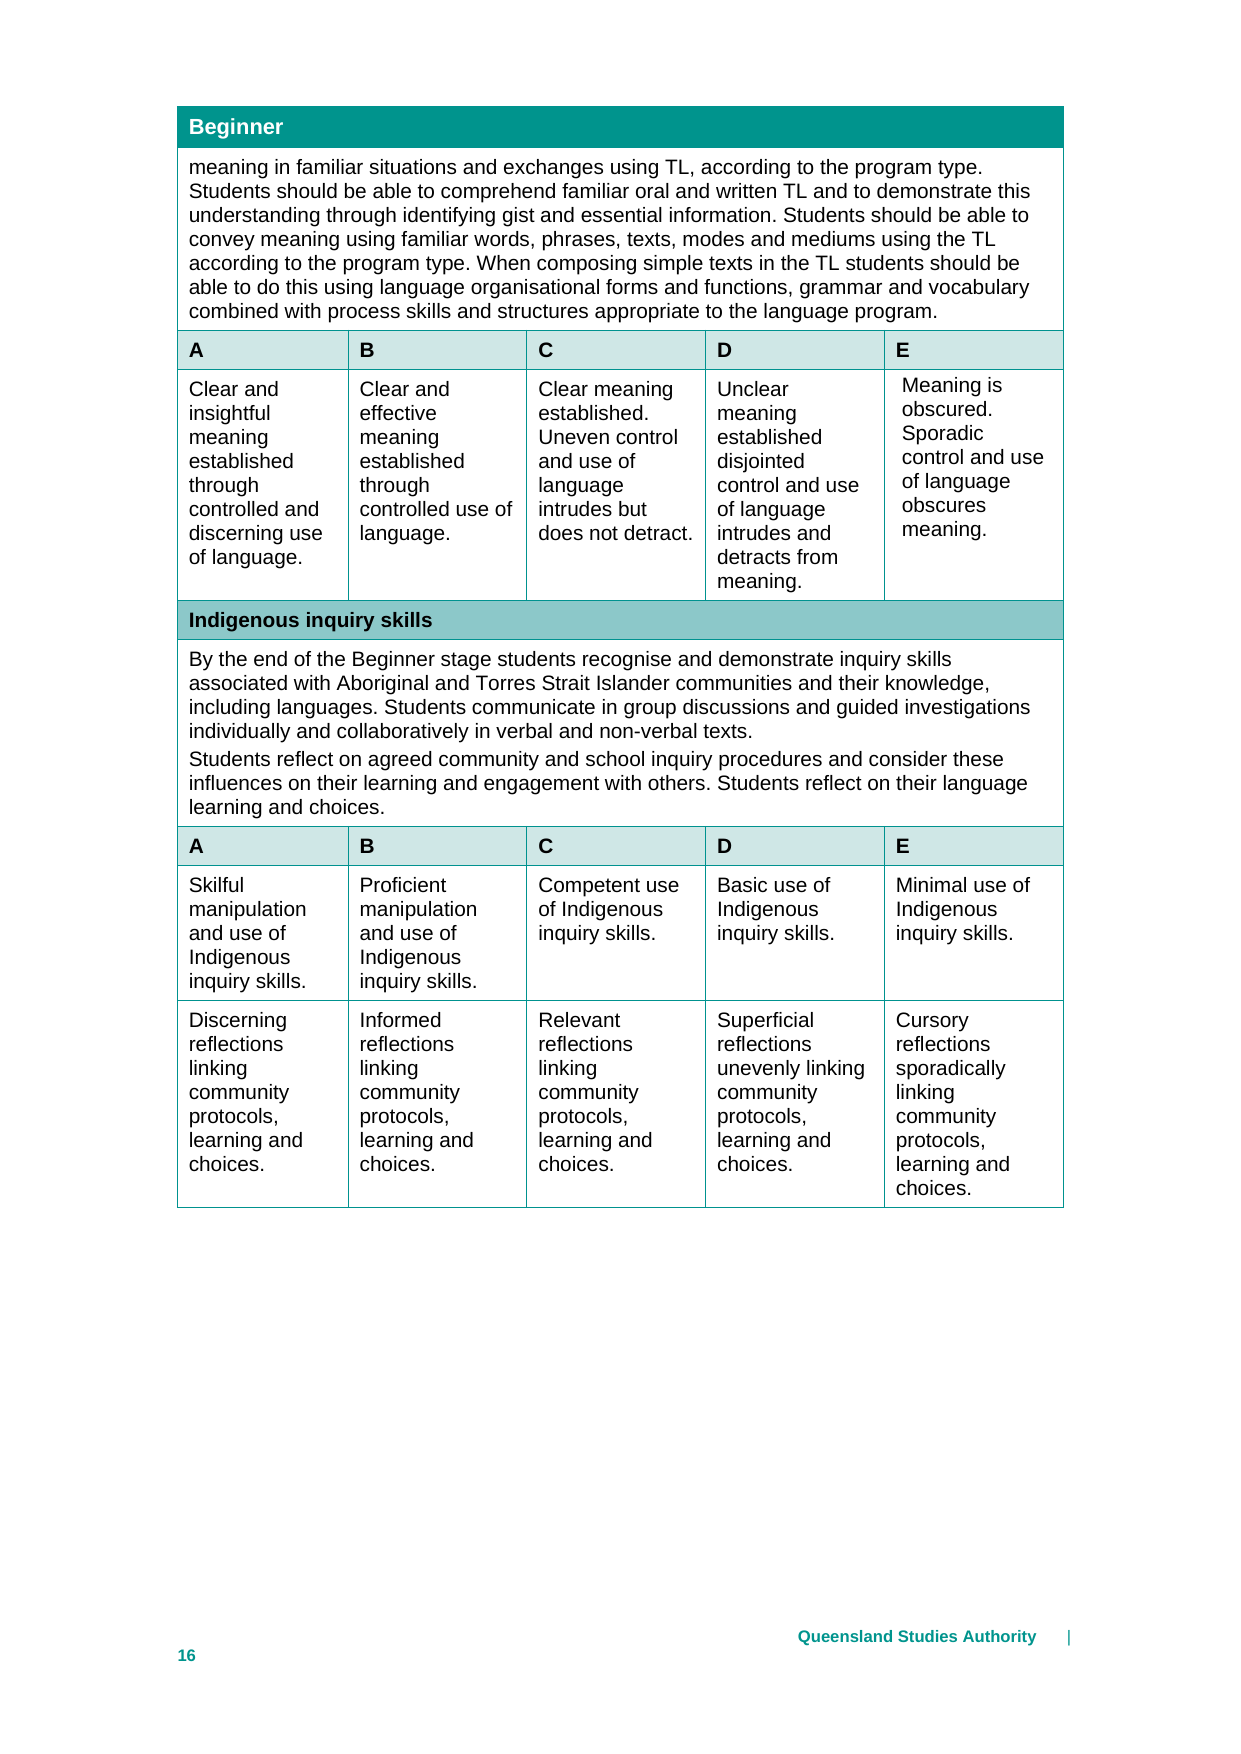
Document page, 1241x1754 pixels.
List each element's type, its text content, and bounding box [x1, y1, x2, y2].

table_cell By the end of the Beginner stage students recognise and demonstrate inquiry skills associated with Aboriginal and Torres Strait Islander communities and their knowledge, including languages. Students communicate in group discussions and guided investigations individually and collaboratively in verbal and non-verbal texts. Students reflect on agreed community and school inquiry procedures and consider these influences on their learning and engagement with others. Students reflect on their language learning and choices. [178, 640, 1063, 826]
table_cell D [706, 331, 884, 369]
table_cell Clear and effective meaning established through controlled use of language. [349, 370, 526, 599]
table_cell A [178, 827, 348, 865]
table_cell Competent use of Indigenous inquiry skills. [527, 866, 705, 1000]
table_cell Proficient manipulation and use of Indigenous inquiry skills. [349, 866, 526, 1000]
table_cell Superficial reflections unevenly linking community protocols, learning and choices. [706, 1001, 884, 1207]
table_cell Basic use of Indigenous inquiry skills. [706, 866, 884, 1000]
table_cell Relevant reflections linking community protocols, learning and choices. [527, 1001, 705, 1207]
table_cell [178, 148, 1063, 329]
table_cell Cursory reflections sporadically linking community protocols, learning and choices. [885, 1001, 1063, 1207]
table_cell E [885, 827, 1063, 865]
table_cell Clear meaning established. Uneven control and use of language intrudes but does not detract. [527, 370, 705, 599]
table_cell Unclear meaning established disjointed control and use of language intrudes and detracts from meaning. [706, 370, 884, 599]
table_cell Minimal use of Indigenous inquiry skills. [885, 866, 1063, 1000]
table_cell Indigenous inquiry skills [178, 601, 1063, 639]
table_header Beginner [178, 107, 1063, 147]
table_cell E [885, 331, 1063, 369]
table_cell B [349, 331, 526, 369]
table_cell C [527, 827, 705, 865]
table_cell D [706, 827, 884, 865]
table_cell C [527, 331, 705, 369]
table_cell Skilful manipulation and use of Indigenous inquiry skills. [178, 866, 348, 1000]
table_cell B [349, 827, 526, 865]
table_cell Discerning reflections linking community protocols, learning and choices. [178, 1001, 348, 1207]
table_cell Clear and insightful meaning established through controlled and discerning use of language. [178, 370, 348, 599]
table_cell A [178, 331, 348, 369]
table_cell Informed reflections linking community protocols, learning and choices. [349, 1001, 526, 1207]
table_cell Meaning is obscured. Sporadic control and use of language obscures meaning. [885, 370, 1063, 599]
